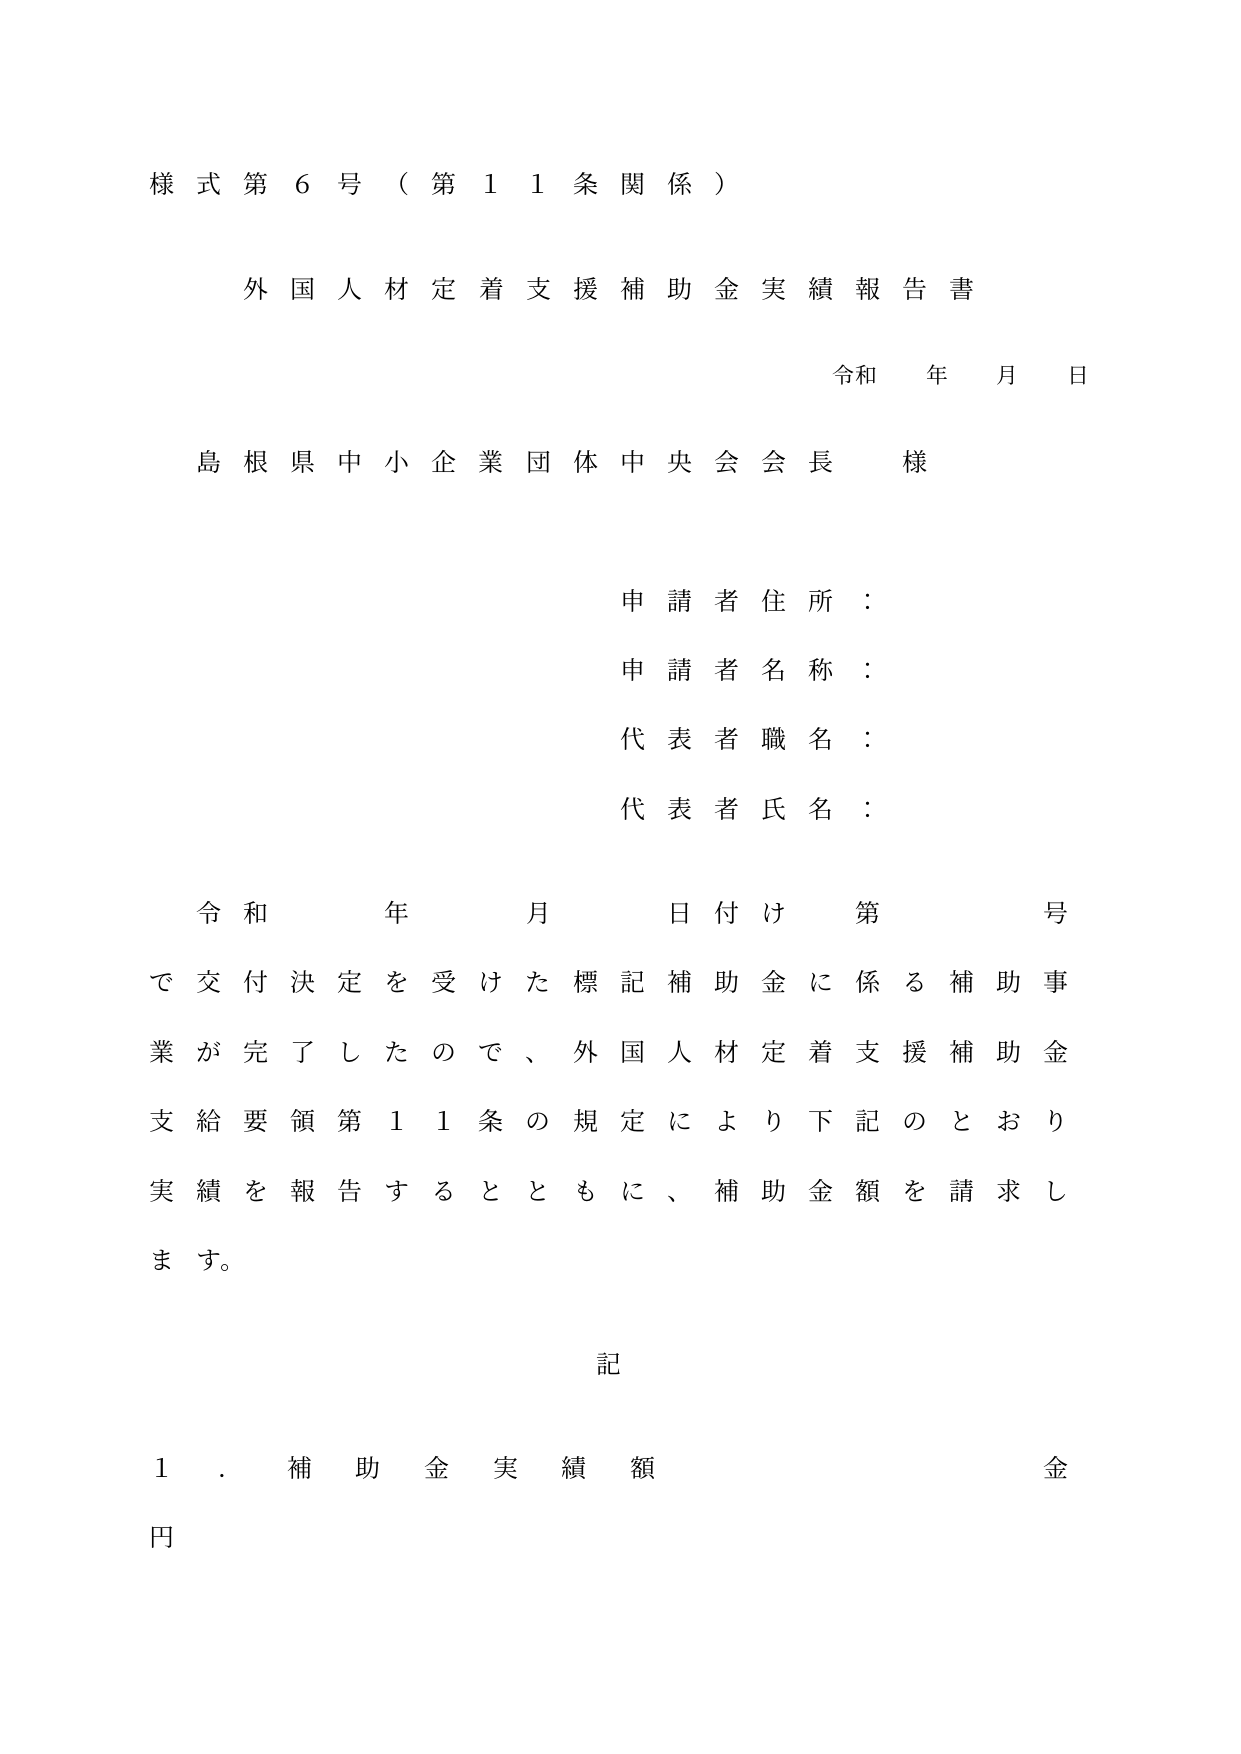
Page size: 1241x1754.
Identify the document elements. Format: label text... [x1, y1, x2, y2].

text 記 [149, 1328, 1091, 1397]
text 代表者氏名： [613, 773, 1091, 842]
text 島根県中小企業団体中央会会長 様 [149, 426, 1091, 495]
text 申請者名称： [613, 634, 1091, 703]
text １．補助金実績額 金 円 [149, 1432, 1091, 1571]
text 外国人材定着支援補助金実績報告書 [149, 253, 1091, 322]
text 令和 年 月 日 [149, 357, 1091, 391]
text 代表者職名： [613, 703, 1091, 773]
text 申請者住所： [613, 565, 1091, 634]
text 様式第６号（第１１条関係） [149, 148, 1091, 218]
text 令和 年 月 日付け 第 号で交付決定を受けた標記補助金に係る補助事業が完了したので、外国人材定着支援補助金支給要領第１１条の規定により下記のとおり実績を報告するとともに、補助金額を請求します。 [149, 877, 1091, 1293]
